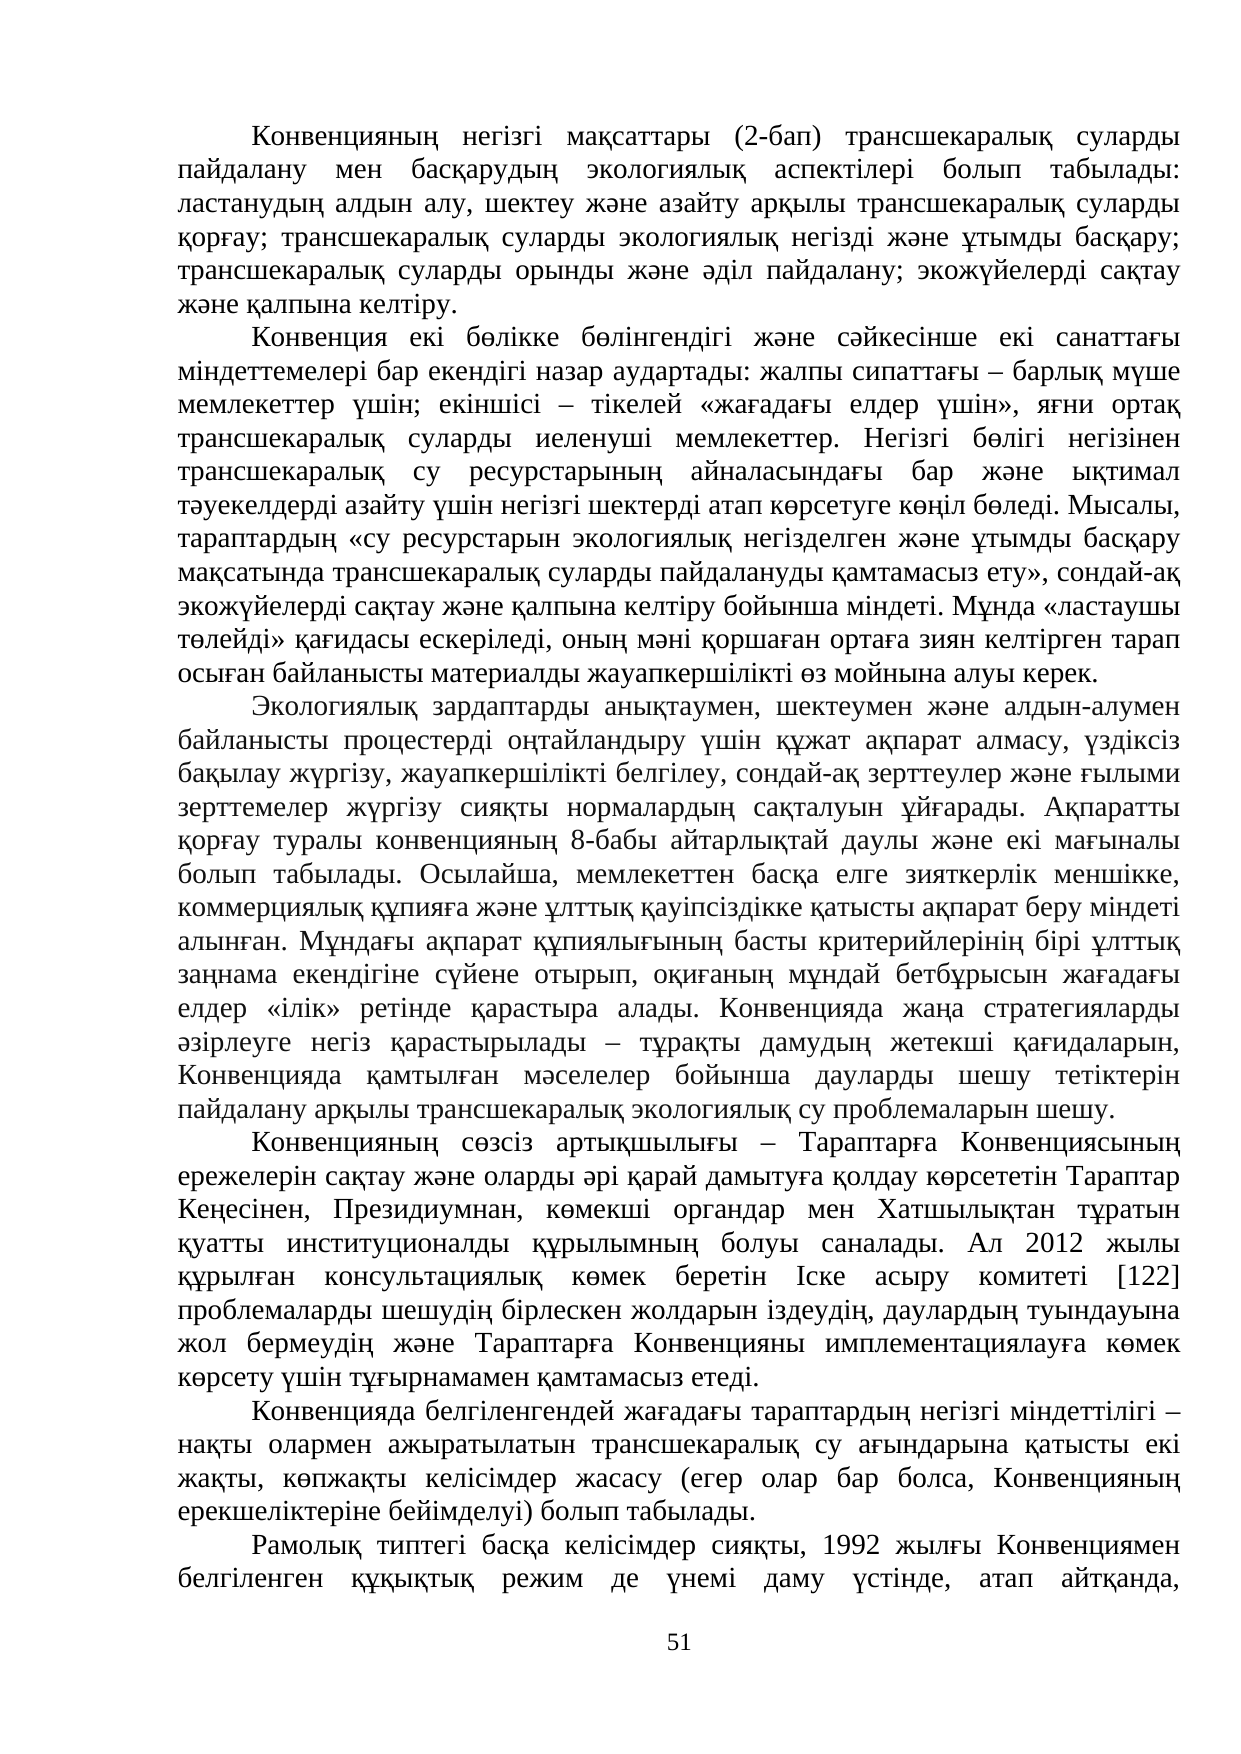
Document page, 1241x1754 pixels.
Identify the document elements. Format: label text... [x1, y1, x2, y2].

text Конвенция екі бөлікке бөлінгендігі және сәйкесінше екі санаттағы міндеттемелері бар екендігі назар аудартады: жалпы сипаттағы – барлық мүше мемлекеттер үшін; екіншісі – тікелей «жағадағы елдер үшін», яғни ортақ трансшекаралық суларды иеленуші мемлекеттер. Негізгі бөлігі негізінен трансшекаралық су ресурстарының айналасындағы бар және ықтимал тәуекелдерді азайту үшін негізгі шектерді атап көрсетуге көңіл бөледі. Мысалы, тараптардың «су ресурстарын экологиялық негізделген және ұтымды басқару мақсатында трансшекаралық суларды пайдалануды қамтамасыз ету», сондай-ақ экожүйелерді сақтау және қалпына келтіру бойынша міндеті. Мұнда «ластаушы төлейді» қағидасы ескеріледі, оның мәні қоршаған ортаға зиян келтірген тарап осыған байланысты материалды жауапкершілікті өз мойнына алуы керек. [177, 319, 1181, 688]
text Конвенцияның негізгі мақсаттары (2-бап) трансшекаралық суларды пайдалану мен басқарудың экологиялық аспектілері болып табылады: ластанудың алдын алу, шектеу және азайту арқылы трансшекаралық суларды қорғау; трансшекаралық суларды экологиялық негізді және ұтымды басқару; трансшекаралық суларды орынды және әділ пайдалану; экожүйелерді сақтау және қалпына келтіру. [177, 118, 1181, 319]
text Конвенцияның сөзсіз артықшылығы – Тараптарға Конвенциясының ережелерін сақтау және оларды әрі қарай дамытуға қолдау көрсететін Тараптар Кеңесінен, Президиумнан, көмекші органдар мен Хатшылықтан тұратын қуатты институционалды құрылымның болуы саналады. Ал 2012 жылы құрылған консультациялық көмек беретін Іске асыру комитеті [122] проблемаларды шешудің бірлескен жолдарын іздеудің, даулардың туындауына жол бермеудің және Тараптарға Конвенцияны имплементациялауға көмек көрсету үшін тұғырнамамен қамтамасыз етеді. [177, 1124, 1181, 1393]
text Конвенцияда белгіленгендей жағадағы тараптардың негізгі міндеттілігі – нақты олармен ажыратылатын трансшекаралық су ағындарына қатысты екі жақты, көпжақты келісімдер жасасу (егер олар бар болса, Конвенцияның ерекшеліктеріне бейімделуі) болып табылады. [177, 1393, 1181, 1527]
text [177, 1527, 1181, 1594]
text Экологиялық зардаптарды анықтаумен, шектеумен және алдын-алумен байланысты процестерді оңтайландыру үшін құжат ақпарат алмасу, үздіксіз бақылау жүргізу, жауапкершілікті белгілеу, сондай-ақ зерттеулер және ғылыми зерттемелер жүргізу сияқты нормалардың сақталуын ұйғарады. Ақпаратты қорғау туралы конвенцияның 8-бабы айтарлықтай даулы және екі мағыналы болып табылады. Осылайша, мемлекеттен басқа елге зияткерлік меншікке, коммерциялық құпияға және ұлттық қауіпсіздікке қатысты ақпарат беру міндеті алынған. Мұндағы ақпарат құпиялығының басты критерийлерінің бірі ұлттық заңнама екендігіне сүйене отырып, оқиғаның мұндай бетбұрысын жағадағы елдер «ілік» ретінде қарастыра алады. Конвенцияда жаңа стратегияларды әзірлеуге негіз қарастырылады – тұрақты дамудың жетекші қағидаларын, Конвенцияда қамтылған мәселелер бойынша дауларды шешу тетіктерін пайдалану арқылы трансшекаралық экологиялық су проблемаларын шешу. [177, 688, 1181, 1124]
